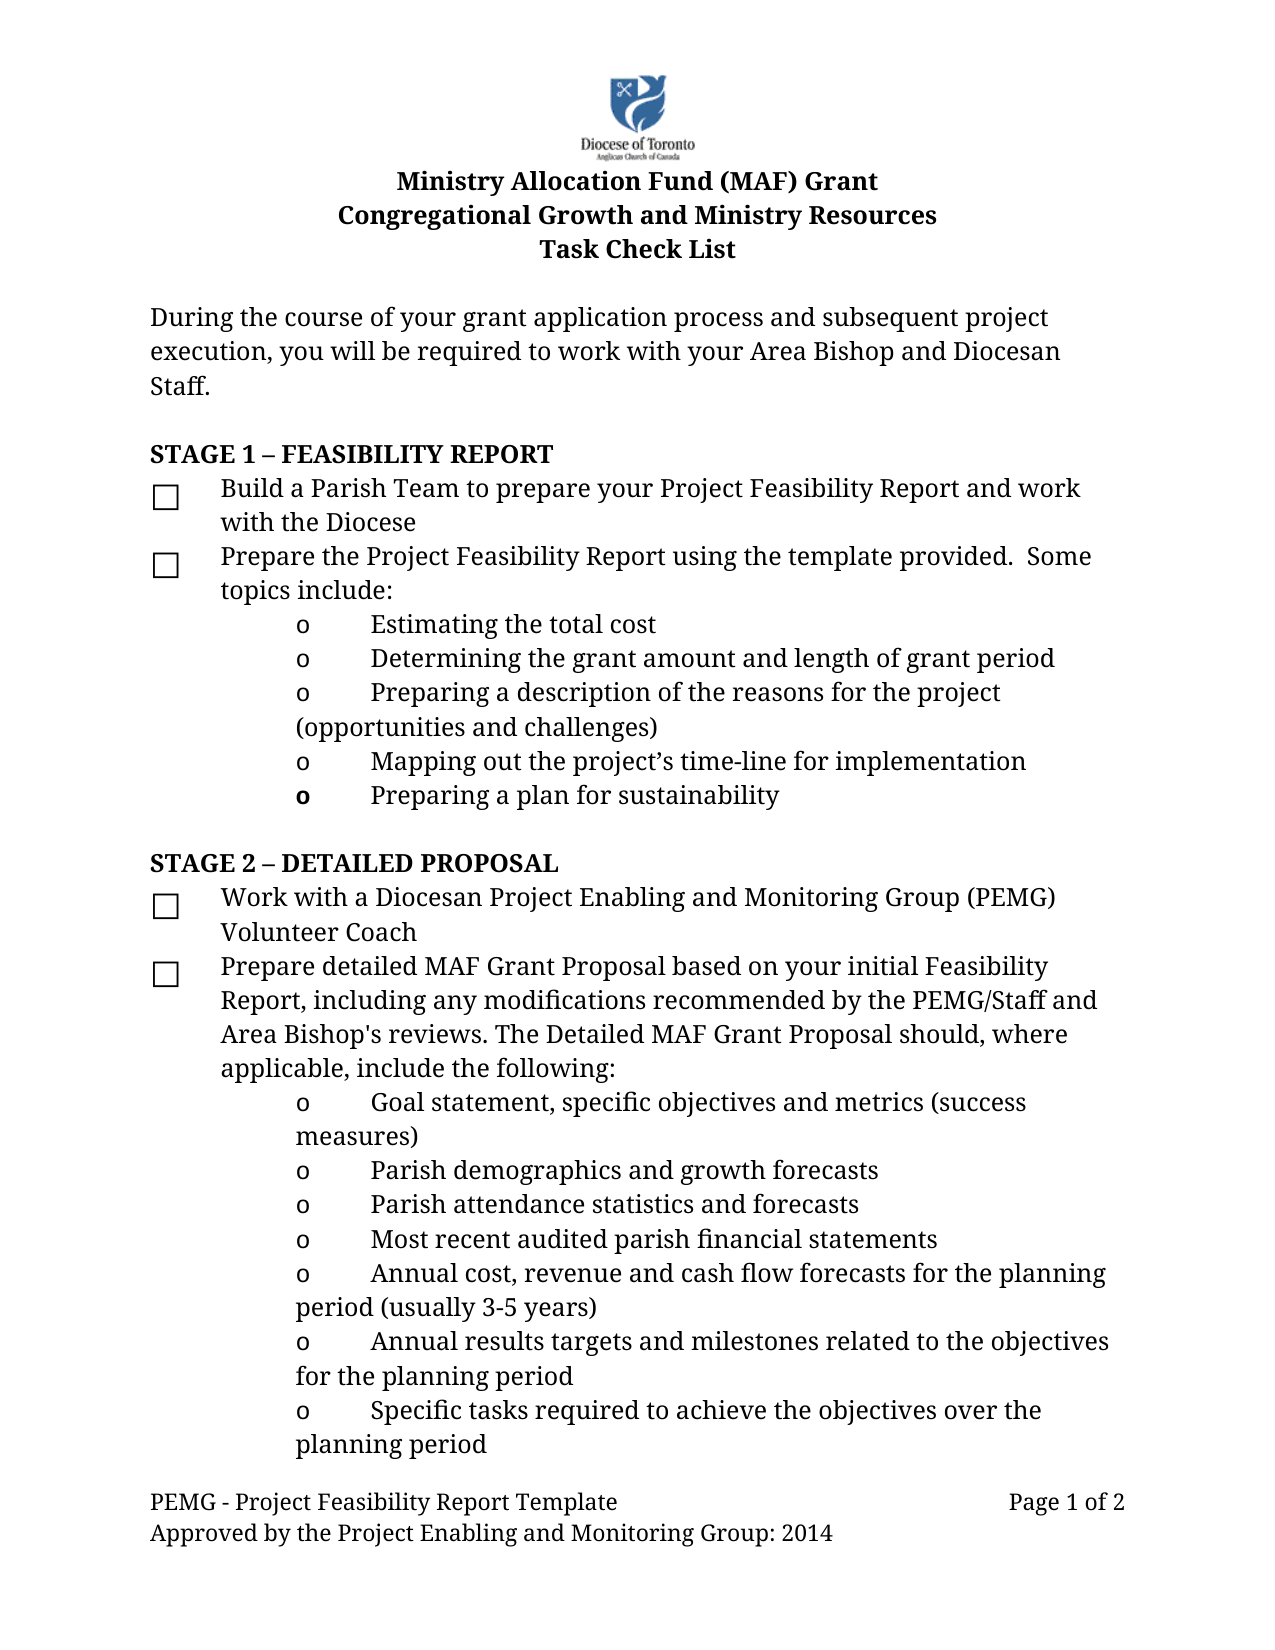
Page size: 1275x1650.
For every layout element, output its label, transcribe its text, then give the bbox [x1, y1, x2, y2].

table_cell □ [139, 539, 209, 812]
text STAGE 2 – DETAILED PROPOSAL [150, 846, 1125, 880]
table_header □ [139, 470, 209, 538]
picture [575, 73, 700, 164]
text During the course of your grant application process and subsequent project execution, you will be required to work with your Area Bishop and Diocesan Staff. [150, 300, 1125, 402]
text Ministry Allocation Fund (MAF) Grant [150, 164, 1125, 198]
table_cell Prepare the Project Feasibility Report using the template provided. Some topics include: Estimating the total cost Determining the grant amount and length of grant period Preparing a description of the reasons for the project (opportunities and challenges) Mapping out the project’s time-line for implementation Preparing a plan for sustainability [209, 539, 1136, 812]
text Task Check List [150, 232, 1125, 266]
table_header Build a Parish Team to prepare your Project Feasibility Report and work with the Diocese [209, 470, 1136, 538]
text Congregational Growth and Ministry Resources [150, 198, 1125, 232]
table_header □ [139, 880, 209, 948]
table_cell □ [139, 948, 209, 1461]
table_header Work with a Diocesan Project Enabling and Monitoring Group (PEMG) Volunteer Coach [209, 880, 1136, 948]
text STAGE 1 – FEASIBILITY REPORT [150, 436, 1125, 470]
